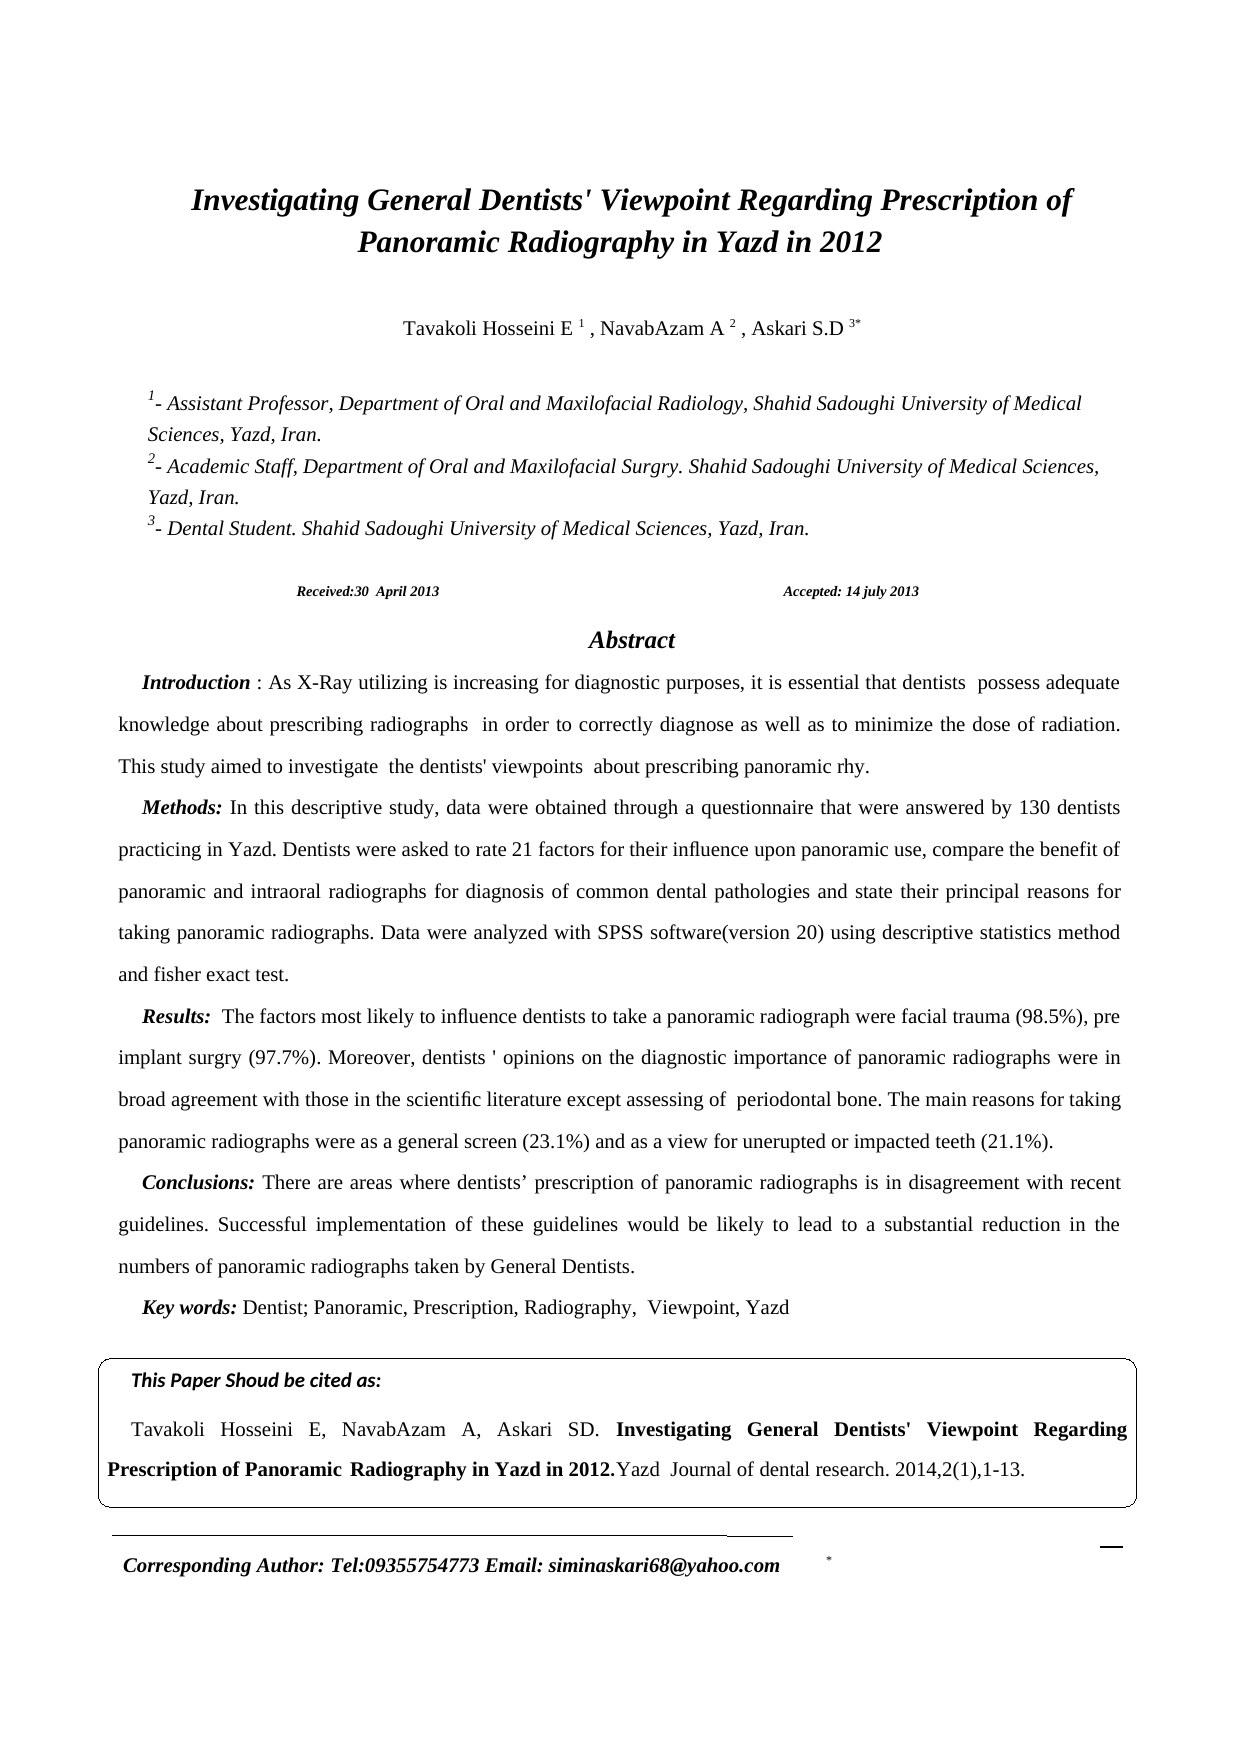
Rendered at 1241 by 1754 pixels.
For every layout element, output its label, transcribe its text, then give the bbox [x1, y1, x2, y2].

text 2- Academic Staff, Department of Oral and Maxilofacial Surgry. Shahid Sadoughi University of Medical Sciences, Yazd, Iran. [148, 448, 1122, 511]
text Abstract [118, 615, 1122, 656]
text 1- Assistant Professor, Department of Oral and Maxilofacial Radiology, Shahid Sadoughi University of Medical Sciences, Yazd, Iran. [148, 386, 1122, 448]
text Methods: In this descriptive study, data were obtained through a questionnaire that were answered by 130 dentists practicing in Yazd. Dentists were asked to rate 21 factors for their inﬂuence upon panoramic use, compare the benefit of panoramic and intraoral radiographs for diagnosis of common dental pathologies and state their principal reasons for taking panoramic radiographs. Data were analyzed with SPSS software(version 20) using descriptive statistics method and fisher exact test. [118, 781, 1122, 990]
text Investigating General Dentists' Viewpoint Regarding Prescription of Panoramic Radiography in Yazd in 2012 [118, 177, 1122, 261]
text Results: The factors most likely to inﬂuence dentists to take a panoramic radiograph were facial trauma (98.5%), pre implant surgry (97.7%). Moreover, dentists ' opinions on the diagnostic importance of panoramic radiographs were in broad agreement with those in the scientiﬁc literature except assessing of periodontal bone. The main reasons for taking panoramic radiographs were as a general screen (23.1%) and as a view for unerupted or impacted teeth (21.1%). [118, 990, 1122, 1156]
text 3- Dental Student. Shahid Sadoughi University of Medical Sciences, Yazd, Iran. [148, 511, 1122, 542]
text Key words: Dentist; Panoramic, Prescription, Radiography, Viewpoint, Yazd [118, 1281, 1122, 1323]
text Introduction : As X-Ray utilizing is increasing for diagnostic purposes, it is essential that dentists possess adequate knowledge about prescribing radiographs in order to correctly diagnose as well as to minimize the dose of radiation. This study aimed to investigate the dentists' viewpoints about prescribing panoramic rhy. [118, 656, 1122, 781]
text Received:30 April 2013 Accepted: 14 july 2013 [118, 573, 1122, 615]
text Tavakoli Hosseini E 1 , NavabAzam A 2 , Askari S.D 3* [118, 302, 1122, 344]
text Conclusions: There are areas where dentists’ prescription of panoramic radiographs is in disagreement with recent guidelines. Successful implementation of these guidelines would be likely to lead to a substantial reduction in the numbers of panoramic radiographs taken by General Dentists. [118, 1156, 1122, 1281]
